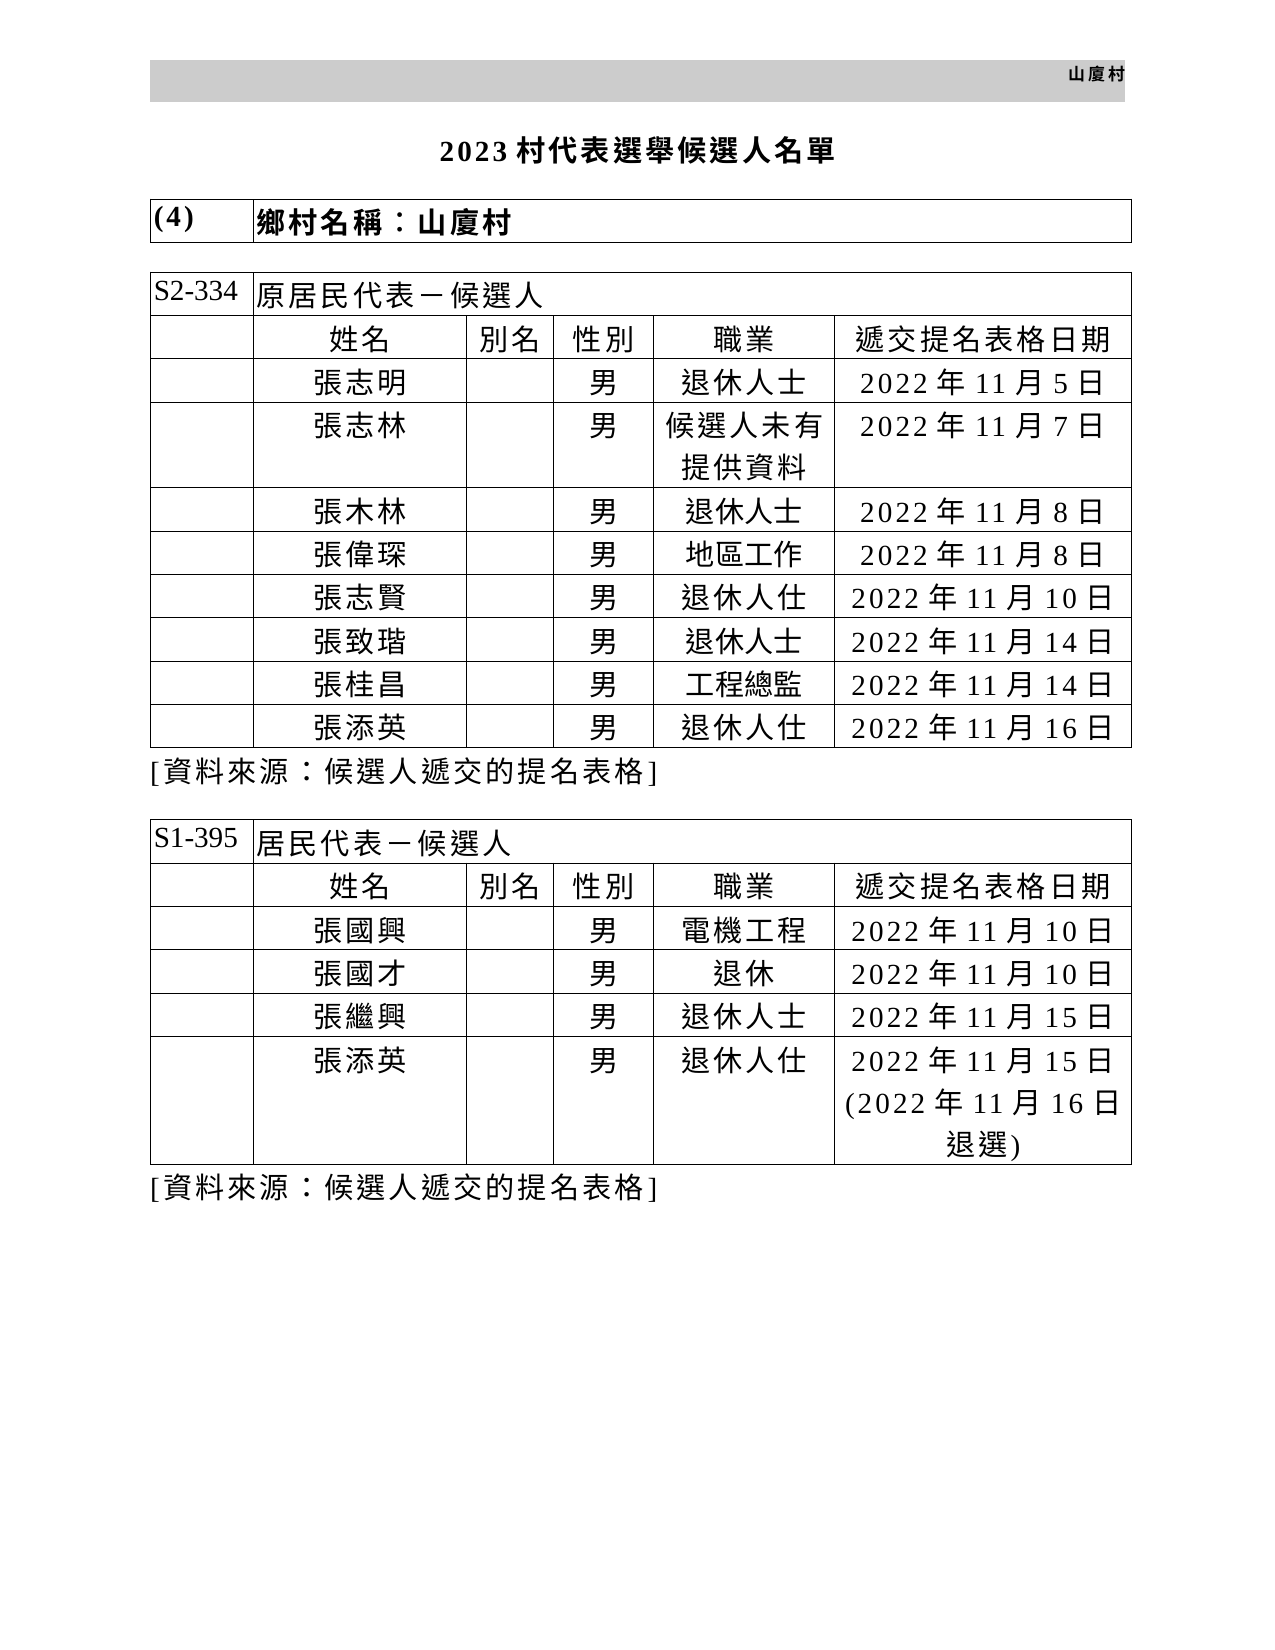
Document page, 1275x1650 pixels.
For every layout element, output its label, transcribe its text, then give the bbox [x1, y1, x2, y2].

table_cell 男 [554, 950, 653, 993]
table_cell 張木林 [254, 488, 466, 531]
table_header S2-334 [151, 273, 253, 315]
table_cell 張國興 [254, 907, 466, 949]
table_cell [467, 994, 553, 1036]
table_cell 退休人士 [654, 994, 834, 1036]
table_cell 遞交提名表格日期 [835, 316, 1131, 358]
table_cell [467, 575, 553, 617]
table_cell 張致瑎 [254, 618, 466, 661]
table_cell 男 [554, 359, 653, 402]
table_cell [467, 403, 553, 487]
table_cell 姓名 [254, 316, 466, 358]
table_header 居民代表－候選人 [254, 820, 1131, 863]
table_cell 男 [554, 907, 653, 949]
table_cell 男 [554, 403, 653, 487]
table_cell [467, 662, 553, 704]
text 2023村代表選舉候選人名單 [150, 127, 1125, 170]
table_cell 退休人仕 [654, 705, 834, 747]
table_cell 職業 [654, 316, 834, 358]
table_header S1-395 [151, 820, 253, 863]
table_cell 退休人士 [654, 618, 834, 661]
table_cell [467, 532, 553, 574]
table_cell 職業 [654, 864, 834, 906]
table_cell 性別 [554, 316, 653, 358]
table_cell 男 [554, 575, 653, 617]
table_header 原居民代表－候選人 [254, 273, 1131, 315]
table_cell [151, 532, 253, 574]
table_cell [467, 488, 553, 531]
table_cell 2022年11月8日 [835, 532, 1131, 574]
table_header (4) [151, 200, 253, 242]
table_cell 遞交提名表格日期 [835, 864, 1131, 906]
table_cell [151, 705, 253, 747]
table_cell 男 [554, 662, 653, 704]
table_cell 2022年11月14日 [835, 618, 1131, 661]
table_cell 男 [554, 1037, 653, 1164]
table_cell 男 [554, 488, 653, 531]
table_cell 退休人士 [654, 488, 834, 531]
table_cell 候選人未有提供資料 [654, 403, 834, 487]
text [資料來源：候選人遞交的提名表格] [150, 1165, 1125, 1207]
table_cell 男 [554, 705, 653, 747]
table_cell [151, 488, 253, 531]
table_cell 2022年11月5日 [835, 359, 1131, 402]
table_cell 張志林 [254, 403, 466, 487]
table_cell 張桂昌 [254, 662, 466, 704]
table_cell 退休人仕 [654, 1037, 834, 1164]
text [資料來源：候選人遞交的提名表格] [150, 748, 1125, 791]
table_cell [151, 994, 253, 1036]
table_cell [467, 618, 553, 661]
table_cell 張添英 [254, 1037, 466, 1164]
table_cell [151, 950, 253, 993]
table_cell 別名 [467, 864, 553, 906]
table_cell [151, 403, 253, 487]
table_cell [467, 359, 553, 402]
table_cell 張添英 [254, 705, 466, 747]
table_cell 姓名 [254, 864, 466, 906]
table_cell [151, 359, 253, 402]
table_cell [151, 662, 253, 704]
table_cell 2022年11月10日 [835, 907, 1131, 949]
table_cell 別名 [467, 316, 553, 358]
table_cell 張國才 [254, 950, 466, 993]
table_cell 2022年11月15日 [835, 994, 1131, 1036]
table_cell 2022年11月14日 [835, 662, 1131, 704]
table_cell 張志明 [254, 359, 466, 402]
table_cell [467, 1037, 553, 1164]
table_cell [151, 575, 253, 617]
table_cell 2022年11月8日 [835, 488, 1131, 531]
table_cell [467, 705, 553, 747]
table_cell 退休 [654, 950, 834, 993]
table_cell 男 [554, 994, 653, 1036]
table_cell 2022年11月10日 [835, 575, 1131, 617]
table_cell 張志賢 [254, 575, 466, 617]
table_cell 張偉琛 [254, 532, 466, 574]
table_cell [151, 864, 253, 906]
table_cell 退休人仕 [654, 575, 834, 617]
table_header 鄉村名稱︰山廈村 [254, 200, 1131, 242]
table_cell 張繼興 [254, 994, 466, 1036]
table_cell 男 [554, 532, 653, 574]
table_cell [151, 618, 253, 661]
table_cell 男 [554, 618, 653, 661]
table_cell [151, 1037, 253, 1164]
table_cell [467, 950, 553, 993]
table_cell [151, 907, 253, 949]
table_cell 地區工作 [654, 532, 834, 574]
table_cell 退休人士 [654, 359, 834, 402]
subtitle 山廈村 [150, 60, 1125, 102]
table_cell 2022年11月7日 [835, 403, 1131, 487]
table_cell 性別 [554, 864, 653, 906]
table_cell 2022年11月10日 [835, 950, 1131, 993]
table_cell 工程總監 [654, 662, 834, 704]
table_cell 電機工程 [654, 907, 834, 949]
table_cell [151, 316, 253, 358]
table_cell 2022年11月16日 [835, 705, 1131, 747]
table_cell 2022年11月15日 (2022年11月16日退選) [835, 1037, 1131, 1164]
table_cell [467, 907, 553, 949]
